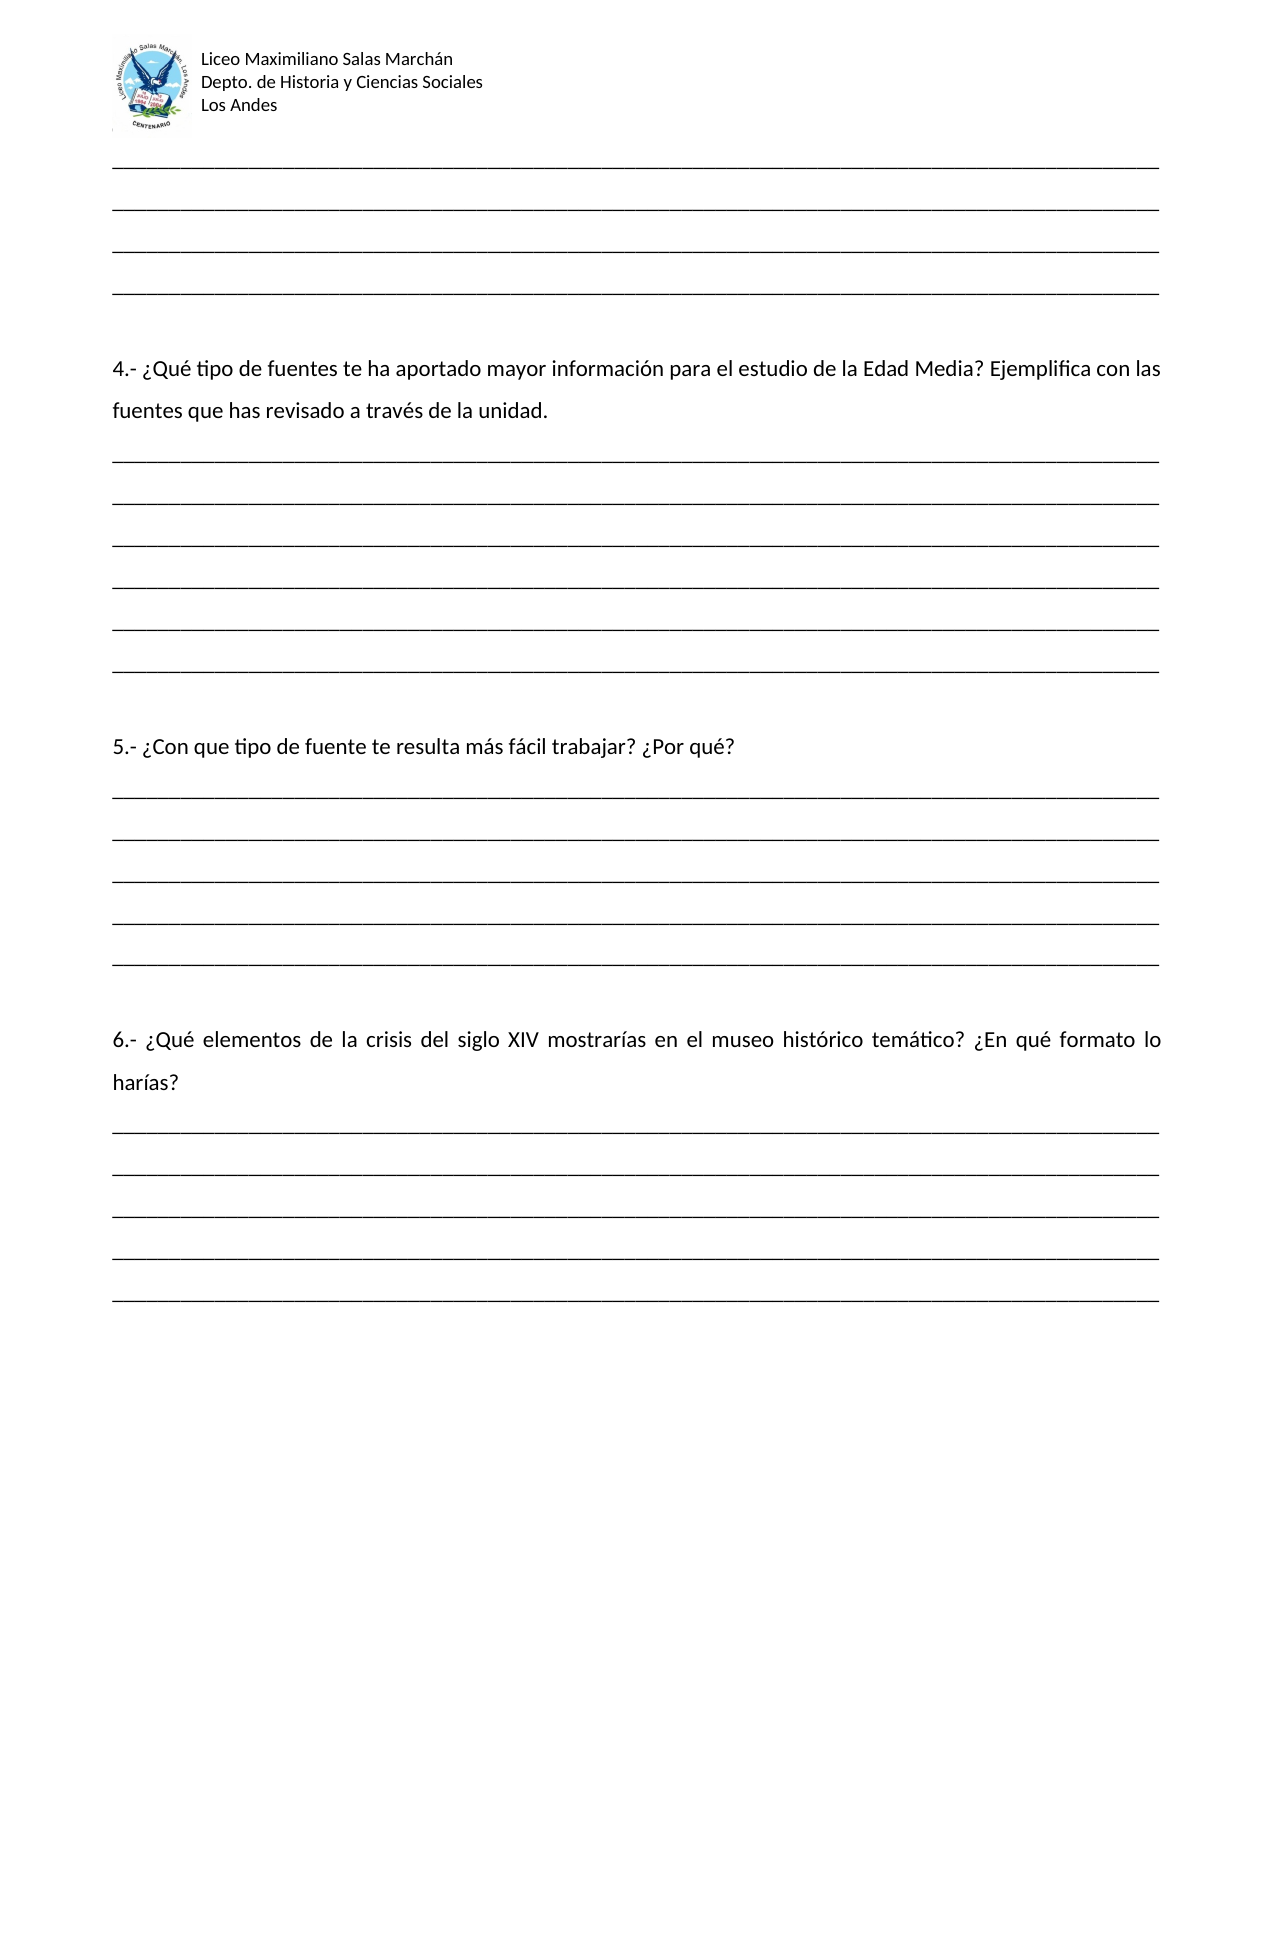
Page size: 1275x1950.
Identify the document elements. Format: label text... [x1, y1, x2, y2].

picture [112, 34, 192, 138]
text 5.- ¿Con que tipo de fuente te resulta más fácil trabajar? ¿Por qué? [112, 732, 1163, 760]
text 4.- ¿Qué tipo de fuentes te ha aportado mayor información para el estudio de la Edad Media? Ejemplifica con las fuentes que has revisado a través de la unidad. [112, 354, 1163, 424]
text 6.- ¿Qué elementos de la crisis del siglo XIV mostrarías en el museo histórico temático? ¿En qué formato lo harías? [112, 1026, 1163, 1096]
